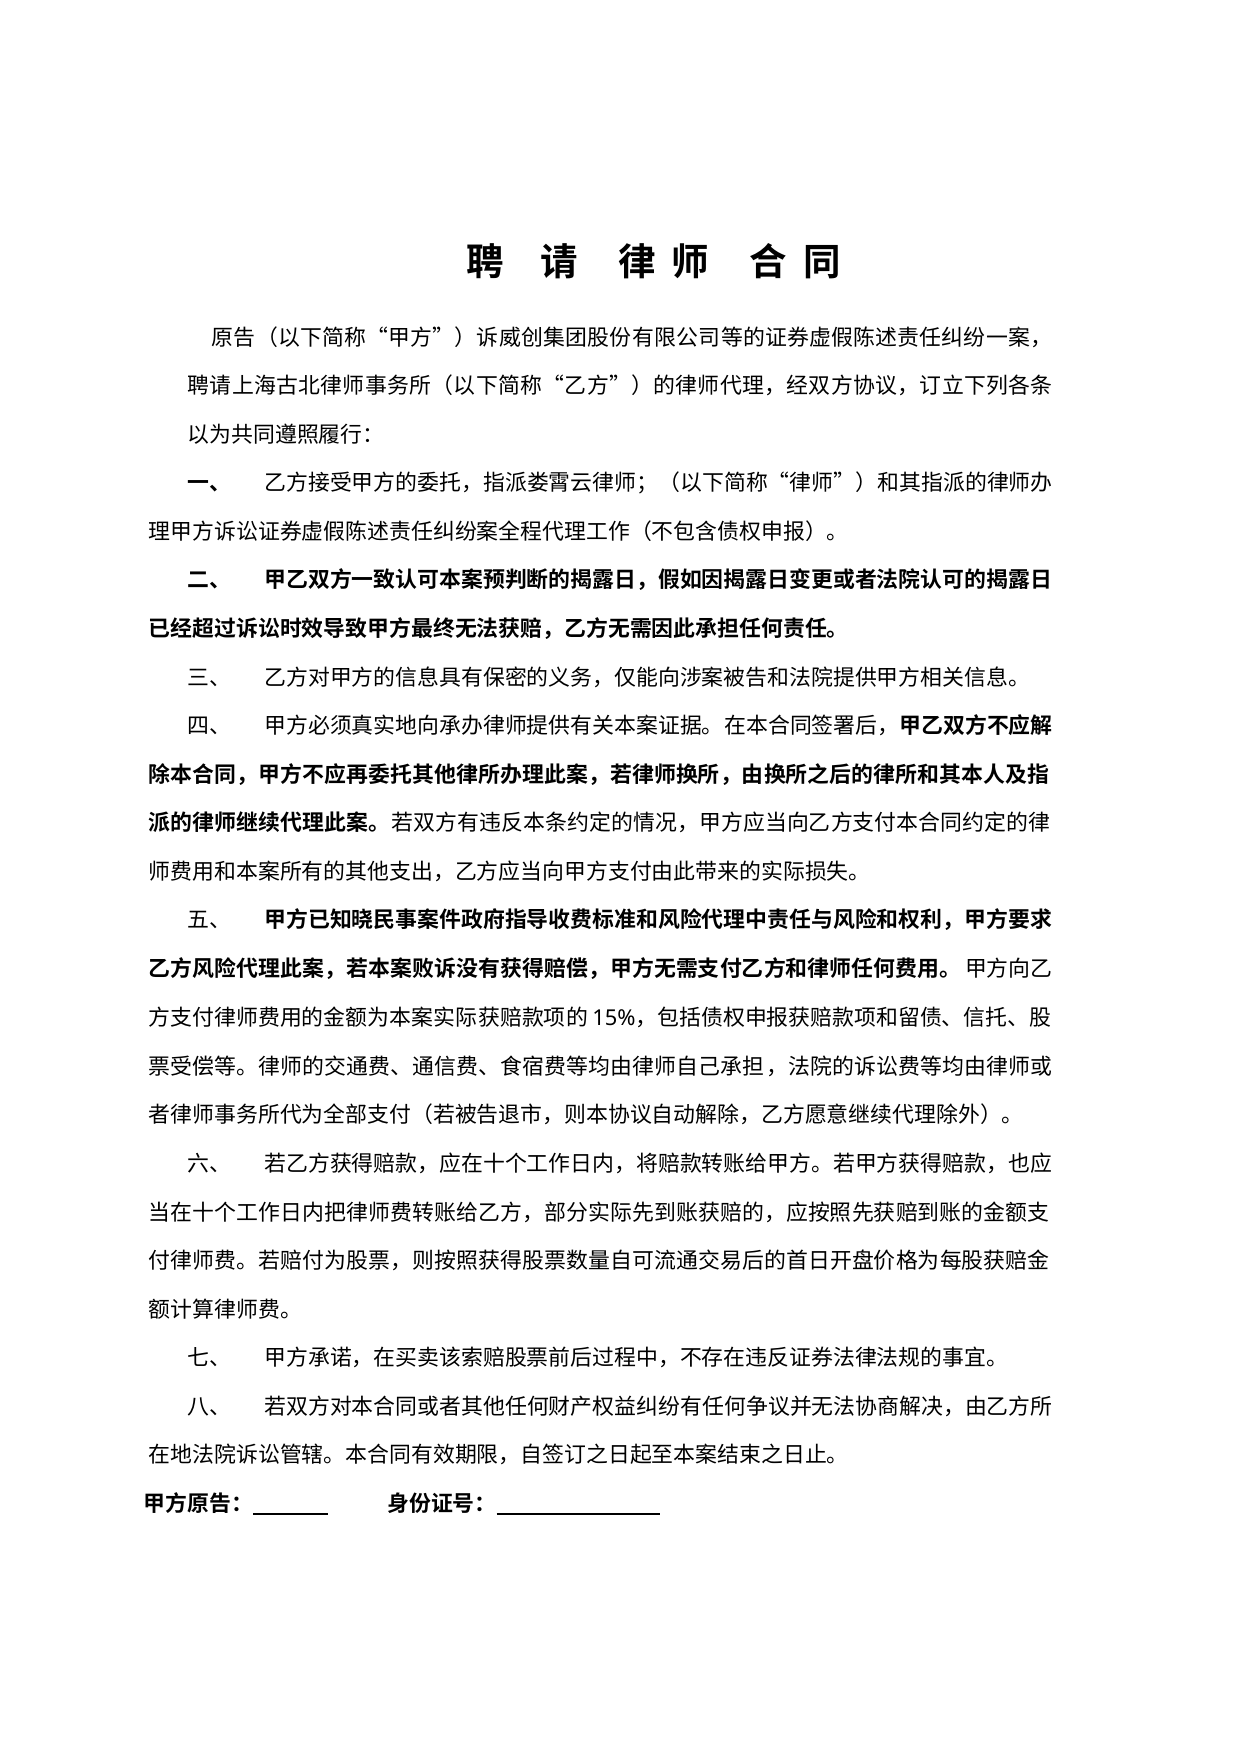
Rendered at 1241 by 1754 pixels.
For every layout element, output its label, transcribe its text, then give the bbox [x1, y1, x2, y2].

list 甲方必须真实地向承办律师提供有关本案证据。在本合同签署后，甲乙双方不应解除本合同，甲方不应再委托其他律所办理此案，若律师换所，由换所之后的律所和其本人及指派的律师继续代理此案。若双方有违反本条约定的情况，甲方应当向乙方支付本合同约定的律师费用和本案所有的其他支出，乙方应当向甲方支付由此带来的实际损失。 [148, 707, 1053, 886]
text 甲方原告： 身份证号： [144, 1485, 1053, 1518]
list 乙方接受甲方的委托，指派娄霄云律师；（以下简称“律师”）和其指派的律师办理甲方诉讼证券虚假陈述责任纠纷案全程代理工作（不包含债权申报）。 [148, 465, 1053, 546]
list 若双方对本合同或者其他任何财产权益纠纷有任何争议并无法协商解决，由乙方所在地法院诉讼管辖。本合同有效期限，自签订之日起至本案结束之日止。 [148, 1388, 1053, 1469]
text 聘 请 律 师 合 同 [187, 227, 1053, 292]
list 甲乙双方一致认可本案预判断的揭露日，假如因揭露日变更或者法院认可的揭露日已经超过诉讼时效导致甲方最终无法获赔，乙方无需因此承担任何责任。 [148, 562, 1053, 643]
text 原告（以下简称“甲方”）诉威创集团股份有限公司等的证券虚假陈述责任纠纷一案，聘请上海古北律师事务所（以下简称“乙方”）的律师代理，经双方协议，订立下列各条，以为共同遵照履行： [187, 319, 1053, 449]
list 甲方承诺，在买卖该索赔股票前后过程中，不存在违反证券法律法规的事宜。 [148, 1340, 1053, 1372]
list 甲方已知晓民事案件政府指导收费标准和风险代理中责任与风险和权利，甲方要求乙方风险代理此案，若本案败诉没有获得赔偿，甲方无需支付乙方和律师任何费用。甲方向乙方支付律师费用的金额为本案实际获赔款项的15%，包括债权申报获赔款项和留债、信托、股票受偿等。律师的交通费、通信费、食宿费等均由律师自己承担，法院的诉讼费等均由律师或者律师事务所代为全部支付（若被告退市，则本协议自动解除，乙方愿意继续代理除外）。 [148, 902, 1053, 1129]
list 若乙方获得赔款，应在十个工作日内，将赔款转账给甲方。若甲方获得赔款，也应当在十个工作日内把律师费转账给乙方，部分实际先到账获赔的，应按照先获赔到账的金额支付律师费。若赔付为股票，则按照获得股票数量自可流通交易后的首日开盘价格为每股获赔金额计算律师费。 [148, 1145, 1053, 1324]
list 乙方对甲方的信息具有保密的义务，仅能向涉案被告和法院提供甲方相关信息。 [148, 659, 1053, 692]
